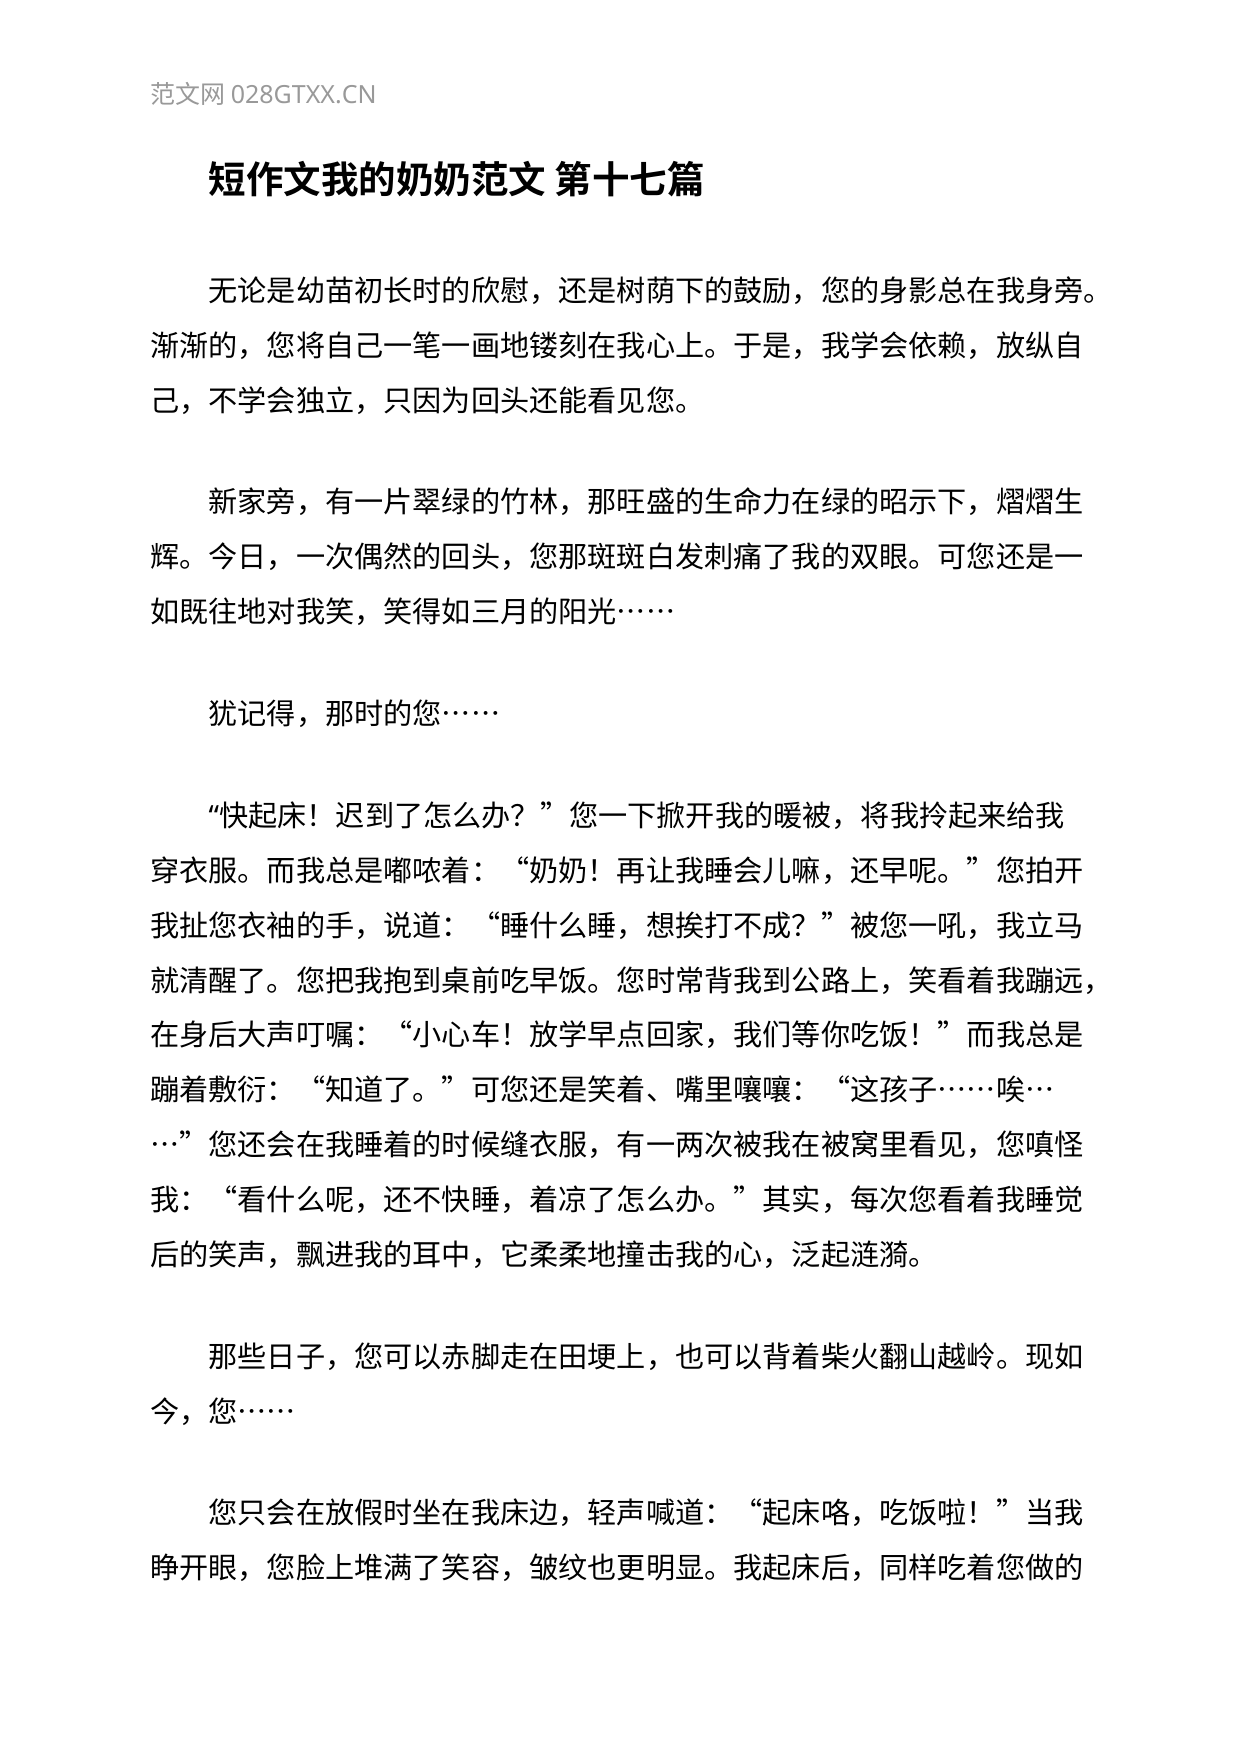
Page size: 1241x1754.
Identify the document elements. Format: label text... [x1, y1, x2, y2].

text 短作文我的奶奶范文 第十七篇 [150, 150, 1090, 204]
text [150, 1490, 1090, 1587]
text “快起床！迟到了怎么办？”您一下掀开我的暖被，将我拎起来给我穿衣服。而我总是嘟哝着：“奶奶！再让我睡会儿嘛，还早呢。”您拍开我扯您衣袖的手，说道：“睡什么睡，想挨打不成？”被您一吼，我立马就清醒了。您把我抱到桌前吃早饭。您时常背我到公路上，笑看着我蹦远，在身后大声叮嘱：“小心车！放学早点回家，我们等你吃饭！”而我总是蹦着敷衍：“知道了。”可您还是笑着、嘴里嚷嚷：“这孩子……唉……”您还会在我睡着的时候缝衣服，有一两次被我在被窝里看见，您嗔怪我：“看什么呢，还不快睡，着凉了怎么办。”其实，每次您看着我睡觉后的笑声，飘进我的耳中，它柔柔地撞击我的心，泛起涟漪。 [150, 792, 1090, 1274]
text 新家旁，有一片翠绿的竹林，那旺盛的生命力在绿的昭示下，熠熠生辉。今日，一次偶然的回头，您那斑斑白发刺痛了我的双眼。可您还是一如既往地对我笑，笑得如三月的阳光…… [150, 479, 1090, 631]
text 那些日子，您可以赤脚走在田埂上，也可以背着柴火翻山越岭。现如今，您…… [150, 1333, 1090, 1431]
text 犹记得，那时的您…… [150, 691, 1090, 733]
text 无论是幼苗初长时的欣慰，还是树荫下的鼓励，您的身影总在我身旁。渐渐的，您将自己一笔一画地镂刻在我心上。于是，我学会依赖，放纵自己，不学会独立，只因为回头还能看见您。 [150, 267, 1090, 419]
